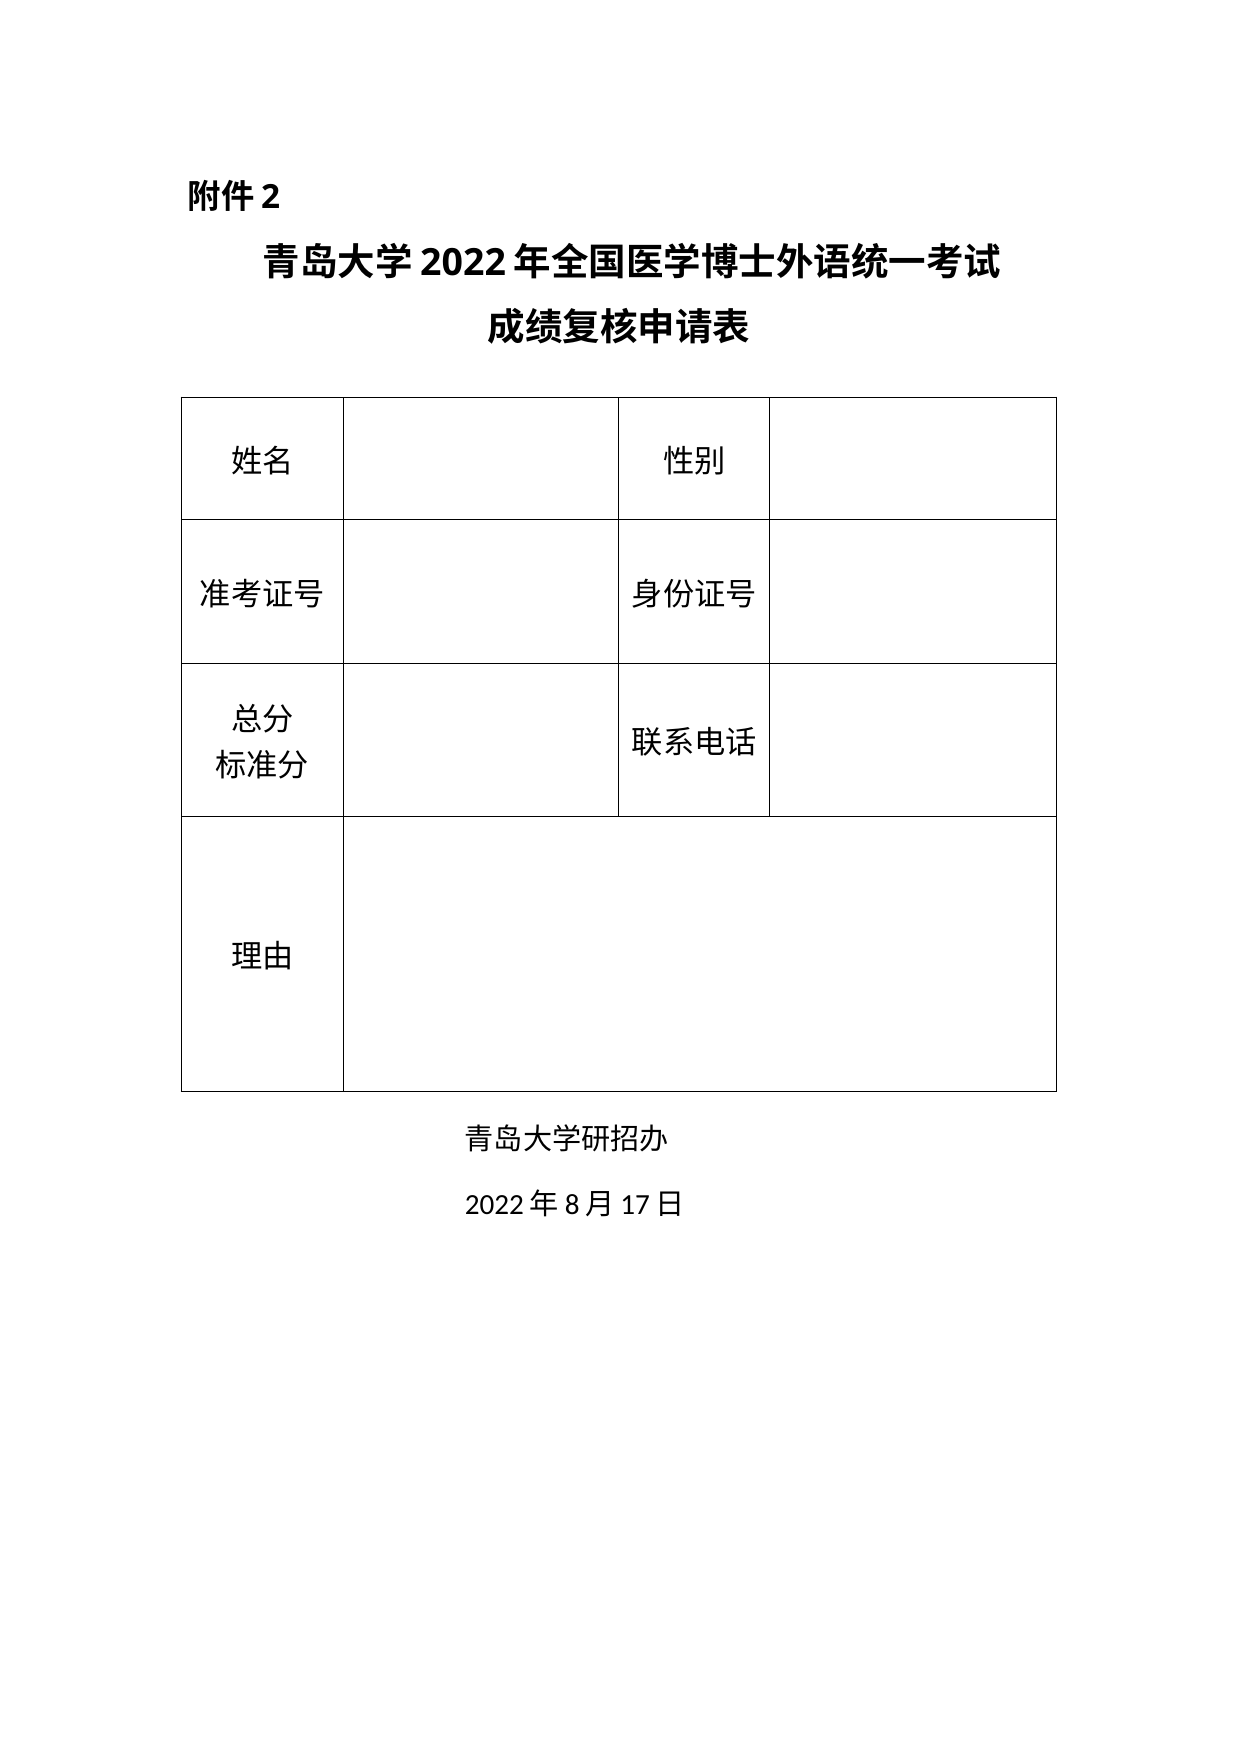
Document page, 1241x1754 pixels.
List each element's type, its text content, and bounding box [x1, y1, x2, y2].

table_header [344, 398, 618, 519]
table_header 姓名 [182, 398, 343, 519]
table_cell 身份证号 [619, 520, 769, 662]
table_cell [344, 520, 618, 662]
table_cell [770, 664, 1056, 816]
table_header 性别 [619, 398, 769, 519]
table_cell 理由 [182, 817, 343, 1091]
table_cell [770, 520, 1056, 662]
table_cell [344, 817, 1056, 1091]
subtitle 青岛大学2022年全国医学博士外语统一考试 [187, 227, 1053, 292]
text 青岛大学研招办 [187, 1092, 1053, 1169]
subtitle 成绩复核申请表 [187, 292, 1053, 357]
subtitle 附件2 [187, 162, 1053, 227]
table_cell 准考证号 [182, 520, 343, 662]
table_cell [344, 664, 618, 816]
table_header [770, 398, 1056, 519]
text 2022年8月17日 [187, 1169, 1053, 1234]
table_cell 总分 标准分 [182, 664, 343, 816]
table_cell 联系电话 [619, 664, 769, 816]
